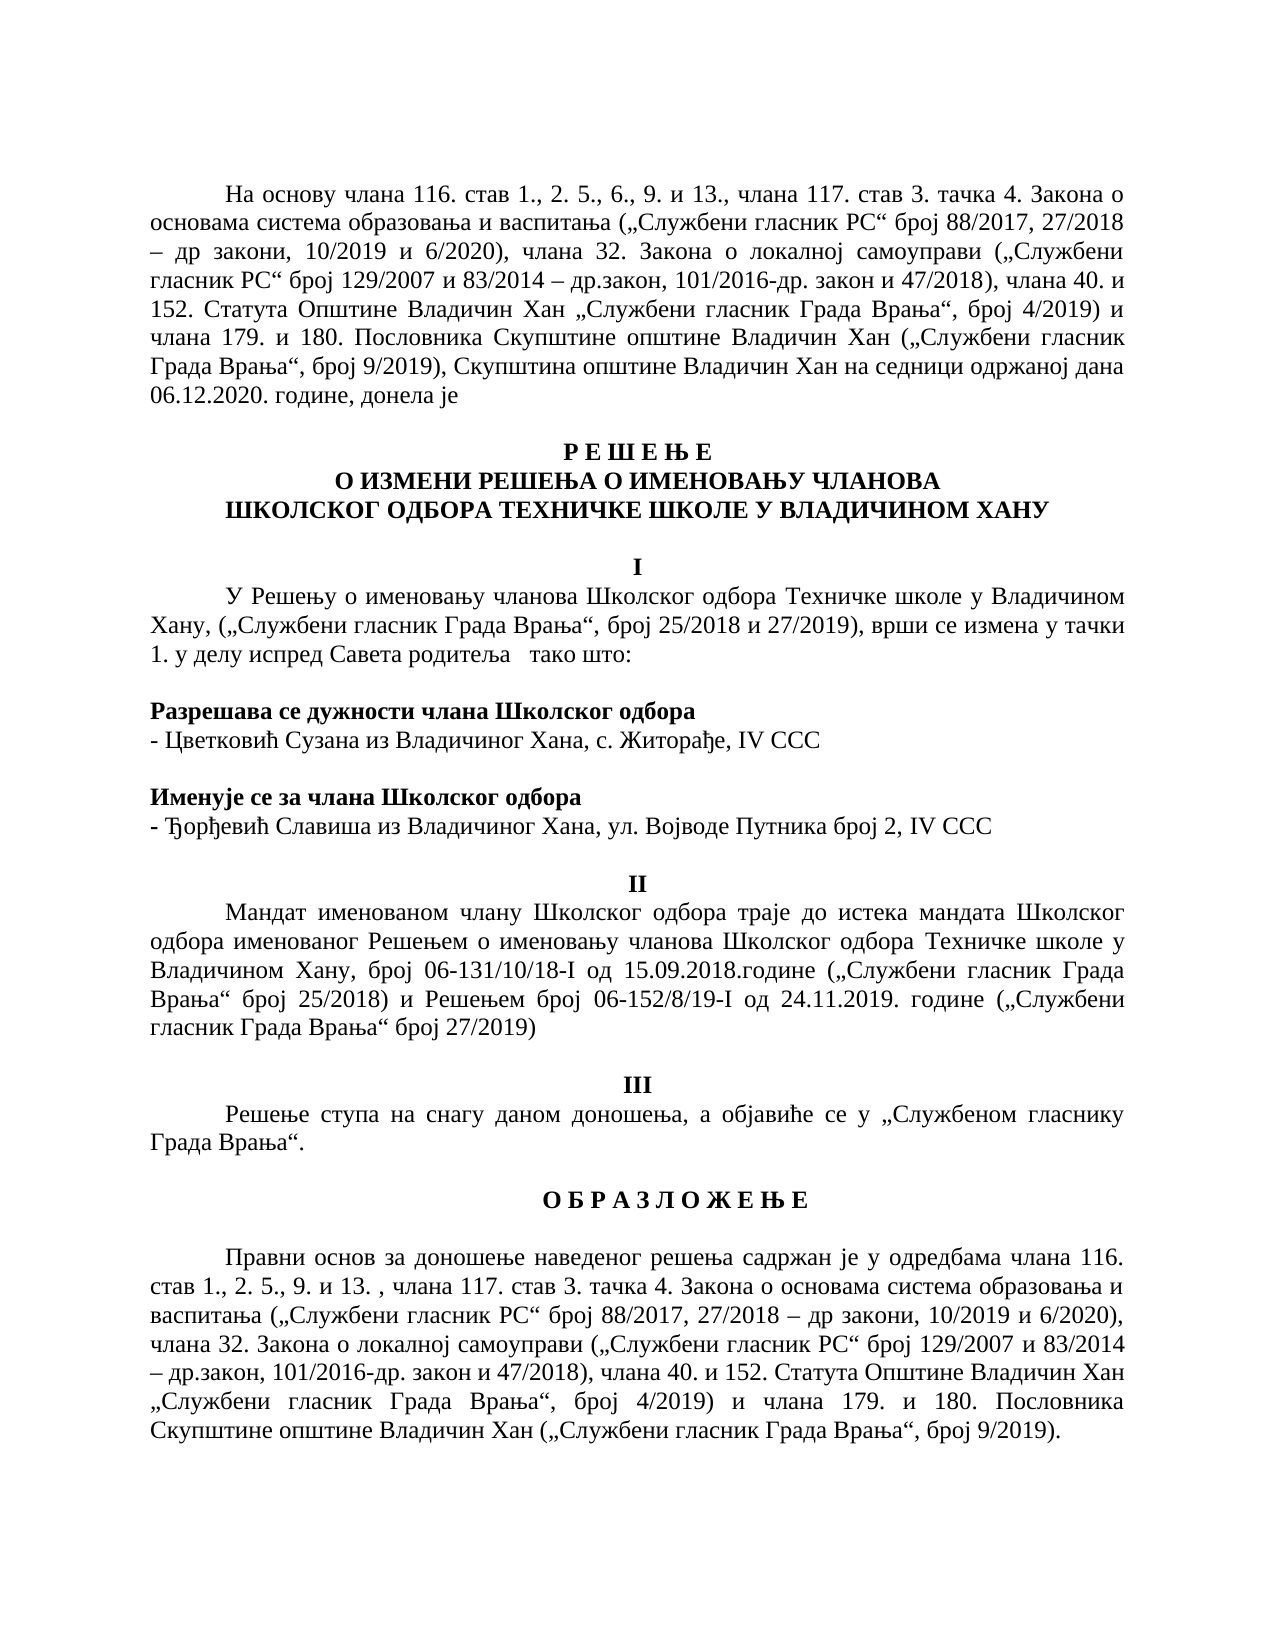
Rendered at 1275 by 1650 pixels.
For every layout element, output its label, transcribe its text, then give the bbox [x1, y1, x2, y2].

text Решење ступа на снагу даном доношења, а објавиће се у „Службеном гласнику Града Врања“. [150, 1099, 1125, 1156]
text О ИЗМЕНИ РЕШЕЊА О ИМЕНОВАЊУ ЧЛАНОВА [150, 466, 1125, 495]
text Р Е Ш Е Њ Е [150, 437, 1125, 466]
text ШКОЛСКОГ ОДБОРА ТЕХНИЧКЕ ШКОЛЕ У ВЛАДИЧИНОМ ХАНУ [150, 495, 1125, 524]
text На основу члана 116. став 1., 2. 5., 6., 9. и 13., члана 117. став 3. тачка 4. Закона о основама система образовања и васпитања („Службени гласник РС“ број 88/2017, 27/2018 – др закони, 10/2019 и 6/2020), члана 32. Закона о локалној самоуправи („Службени гласник РС“ број 129/2007 и 83/2014 – др.закон, 101/2016-др. закон и 47/2018), члана 40. и 152. Статута Општине Владичин Хан „Службени гласник Града Врања“, број 4/2019) и члана 179. и 180. Пословника Скупштине општине Владичин Хан („Службени гласник Града Врања“, број 9/2019), Скупштина општине Владичин Хан на седници одржаној дана 06.12.2020. године, донела је [150, 179, 1125, 409]
text Правни основ за доношење наведеног решења садржан је у одредбама члана 116. став 1., 2. 5., 9. и 13. , члана 117. став 3. тачка 4. Закона о основама система образовања и васпитања („Службени гласник РС“ број 88/2017, 27/2018 – др закони, 10/2019 и 6/2020), члана 32. Закона о локалној самоуправи („Службени гласник РС“ број 129/2007 и 83/2014 – др.закон, 101/2016-др. закон и 47/2018), члана 40. и 152. Статута Општине Владичин Хан „Службени гласник Града Врања“, број 4/2019) и члана 179. и 180. Пословника Скупштине општине Владичин Хан („Службени гласник Града Врања“, број 9/2019). [150, 1242, 1125, 1444]
text II [150, 869, 1125, 897]
text О Б Р А З Л О Ж Е Њ Е [150, 1185, 1125, 1214]
text У Решењу о именовању чланова Школског одбора Техничке школе у Владичином Хану, („Службени гласник Града Врања“, број 25/2018 и 27/2019), врши се измена у тачки 1. у делу испред Савета родитеља тако што: [150, 581, 1125, 667]
text I [150, 552, 1125, 581]
text Разрешава се дужности члана Школског одбора [150, 696, 1125, 725]
text Мандат именованом члану Школског одбора траје до истека мандата Школског одбора именованог Решењем о именовању чланова Школског одбора Техничке школе у Владичином Хану, број 06-131/10/18-I од 15.09.2018.године („Службени гласник Града Врања“ број 25/2018) и Решењем број 06-152/8/19-I од 24.11.2019. године („Службени гласник Града Врања“ број 27/2019) [150, 897, 1125, 1041]
text Именује се за члана Школског одбора [150, 782, 1125, 811]
text - Цветковић Сузана из Владичиног Хана, с. Житорађе, IV ССС [150, 725, 1125, 754]
text III [150, 1070, 1125, 1099]
text - Ђорђевић Славиша из Владичиног Хана, ул. Војводе Путника број 2, IV ССС [150, 811, 1125, 840]
